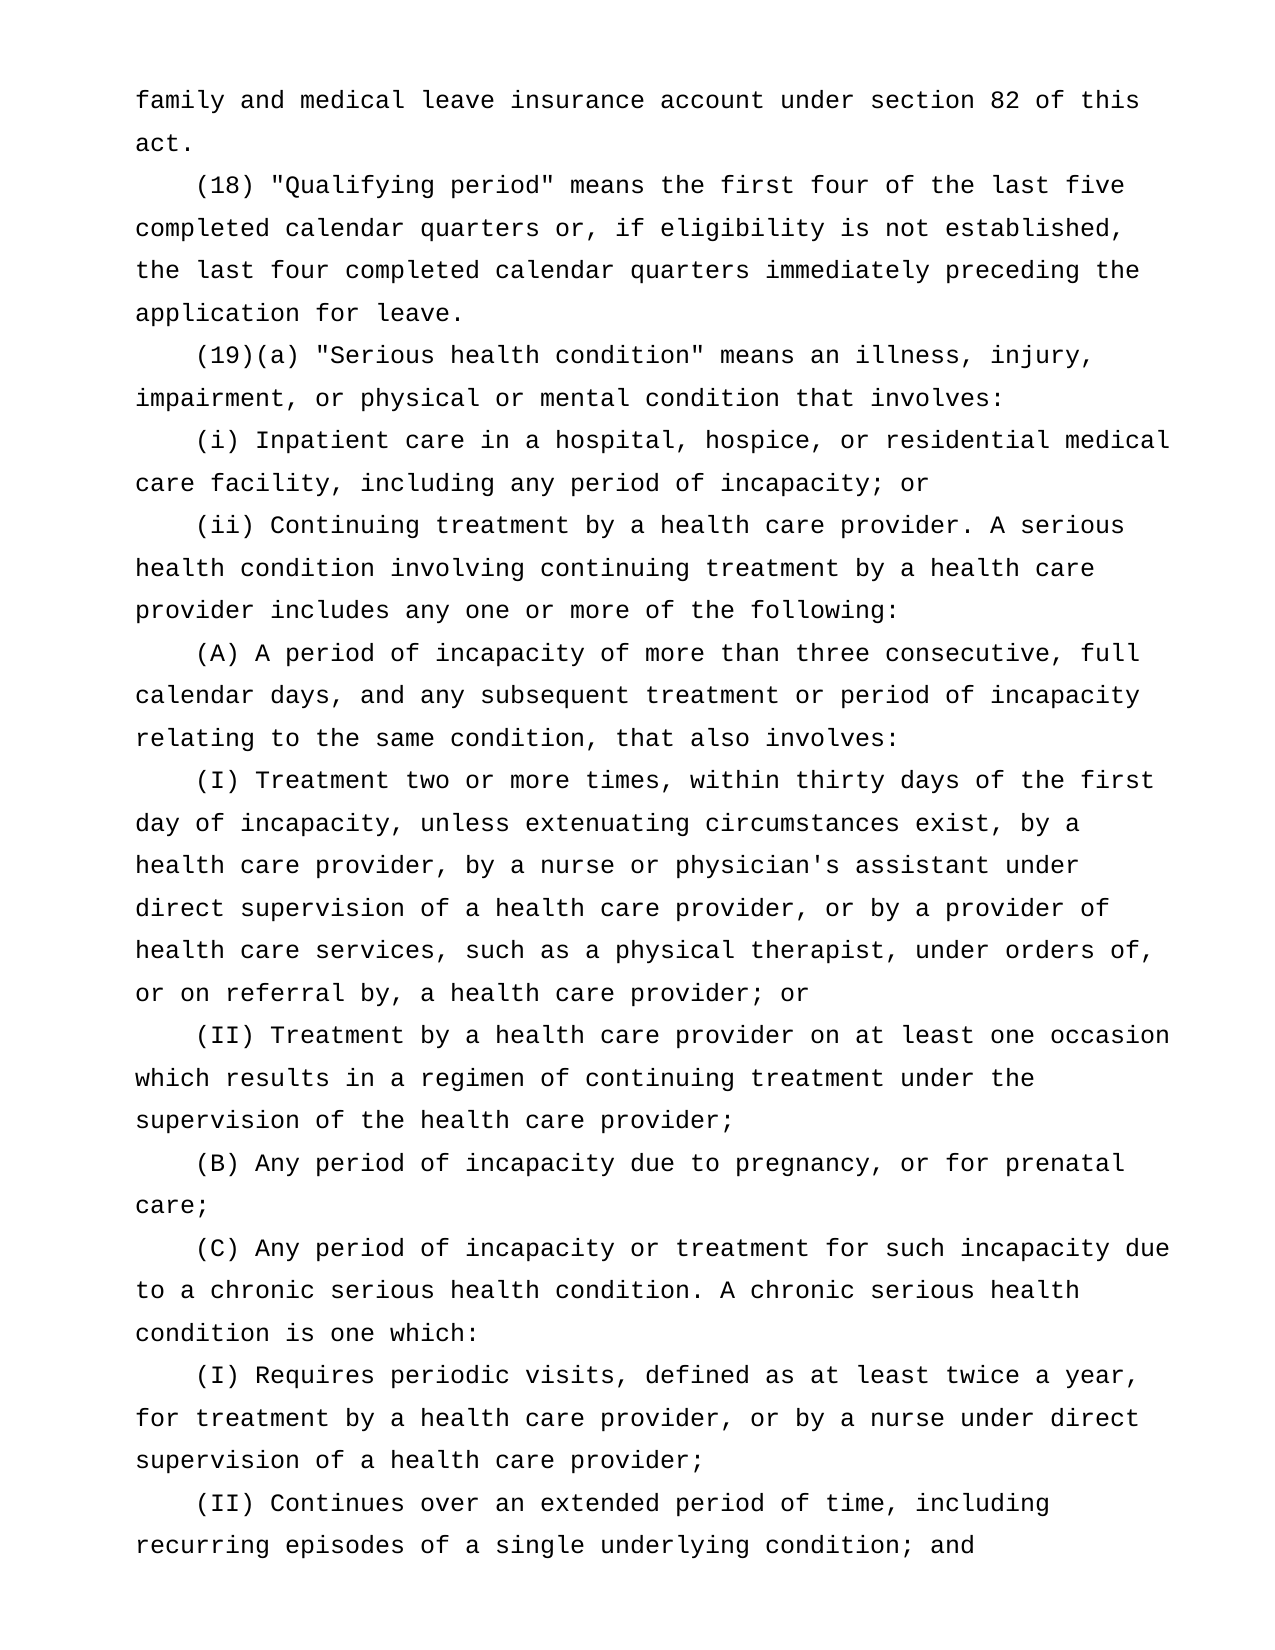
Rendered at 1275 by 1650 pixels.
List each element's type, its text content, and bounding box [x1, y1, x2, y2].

text (I) Treatment two or more times, within thirty days of the first day of incapacity, unless extenuating circumstances exist, by a health care provider, by a nurse or physician's assistant under direct supervision of a health care provider, or by a provider of health care services, such as a physical therapist, under orders of, or on referral by, a health care provider; or [135, 755, 1170, 1010]
text (B) Any period of incapacity due to pregnancy, or for prenatal care; [135, 1137, 1170, 1222]
text (II) Continues over an extended period of time, including recurring episodes of a single underlying condition; and [135, 1477, 1170, 1562]
text (18) "Qualifying period" means the first four of the last five completed calendar quarters or, if eligibility is not established, the last four completed calendar quarters immediately preceding the application for leave. [135, 160, 1170, 330]
text (II) Treatment by a health care provider on at least one occasion which results in a regimen of continuing treatment under the supervision of the health care provider; [135, 1010, 1170, 1137]
text (I) Requires periodic visits, defined as at least twice a year, for treatment by a health care provider, or by a nurse under direct supervision of a health care provider; [135, 1350, 1170, 1477]
text (A) A period of incapacity of more than three consecutive, full calendar days, and any subsequent treatment or period of incapacity relating to the same condition, that also involves: [135, 627, 1170, 755]
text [135, 75, 1170, 160]
text (ii) Continuing treatment by a health care provider. A serious health condition involving continuing treatment by a health care provider includes any one or more of the following: [135, 500, 1170, 627]
text (i) Inpatient care in a hospital, hospice, or residential medical care facility, including any period of incapacity; or [135, 415, 1170, 500]
text (19)(a) "Serious health condition" means an illness, injury, impairment, or physical or mental condition that involves: [135, 330, 1170, 415]
text (C) Any period of incapacity or treatment for such incapacity due to a chronic serious health condition. A chronic serious health condition is one which: [135, 1222, 1170, 1350]
